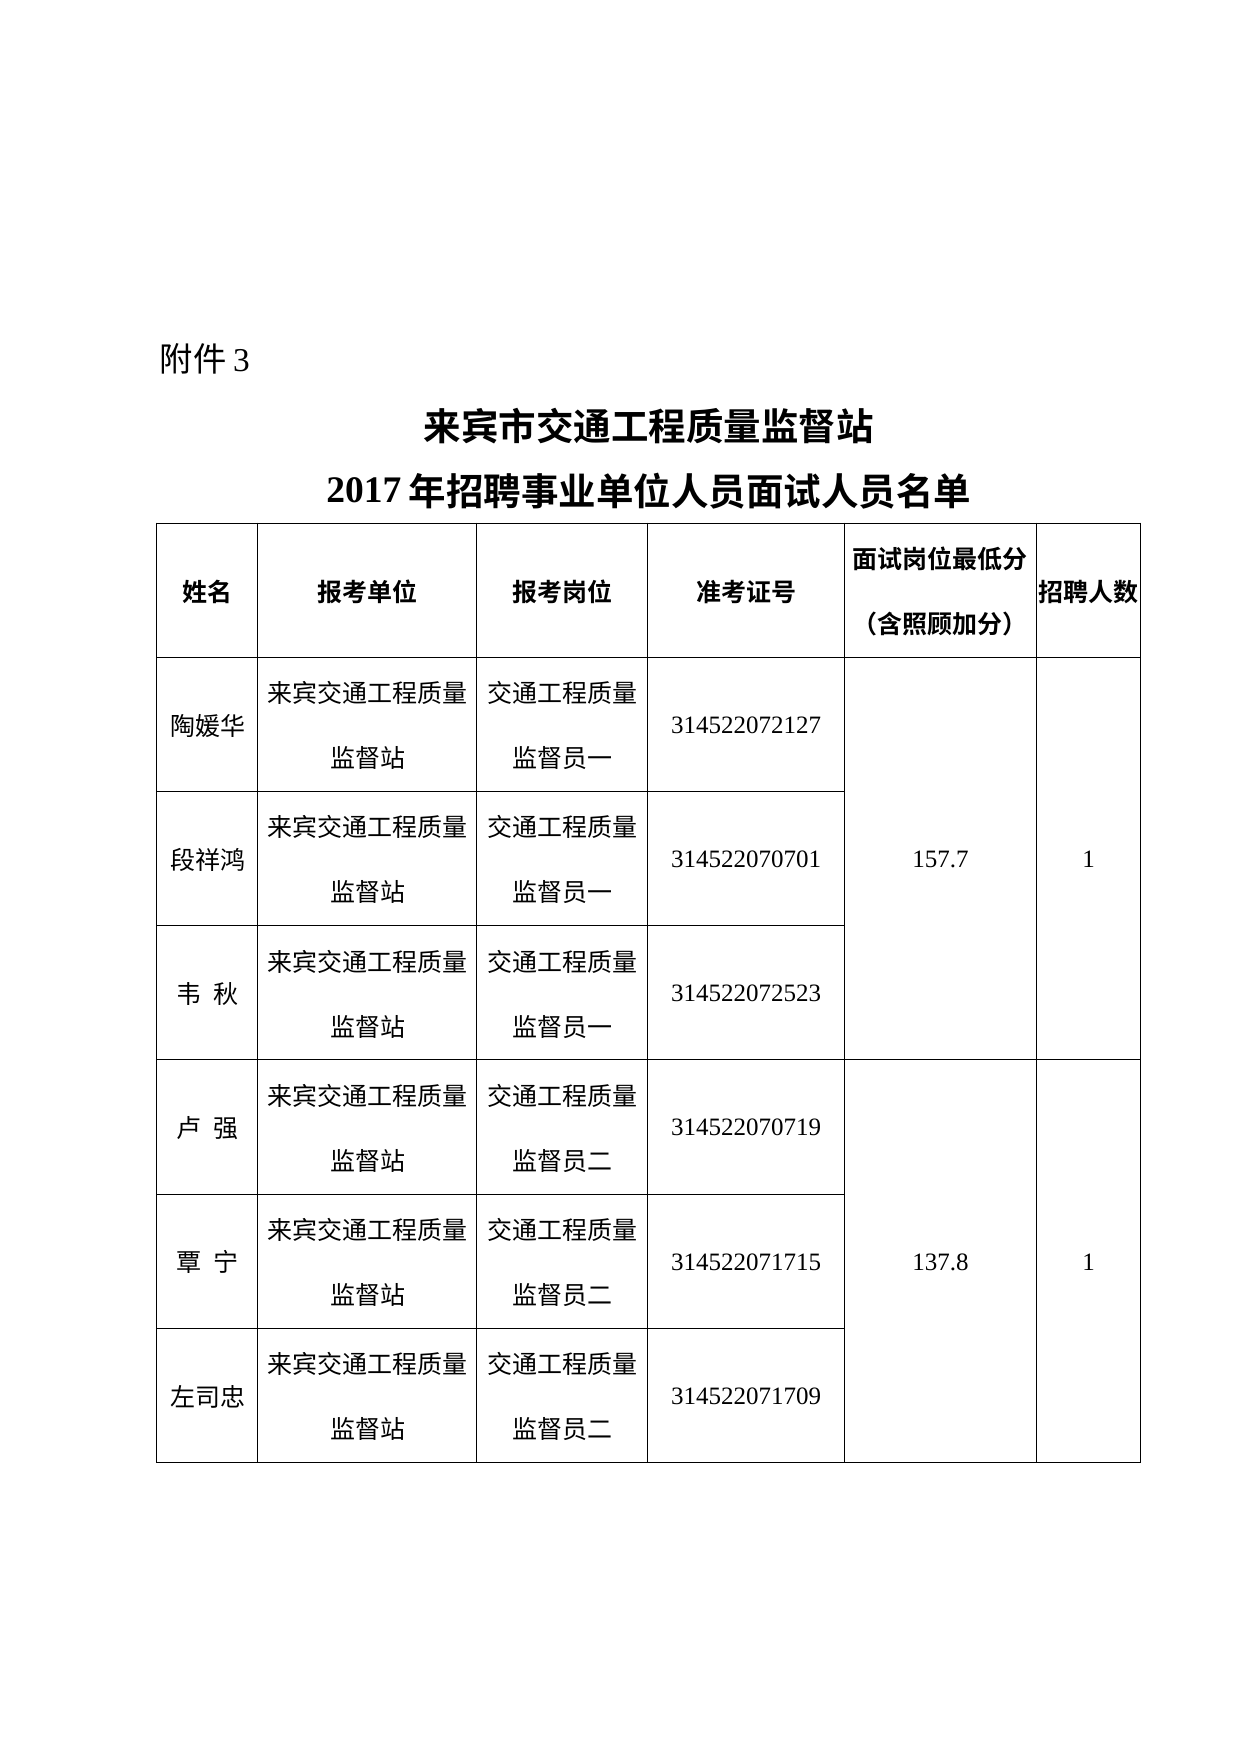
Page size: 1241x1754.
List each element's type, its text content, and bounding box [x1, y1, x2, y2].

table_cell 左司忠 [157, 1329, 257, 1462]
table_cell 交通工程质量监督员一 [477, 658, 647, 791]
table_cell 交通工程质量监督员二 [477, 1195, 647, 1328]
table_cell 招聘人数 [1037, 524, 1140, 657]
table_cell 覃 宁 [157, 1195, 257, 1328]
table_cell 来宾交通工程质量监督站 [258, 1060, 476, 1193]
table_cell 准考证号 [648, 524, 844, 657]
table_cell 韦 秋 [157, 926, 257, 1059]
table_cell 卢 强 [157, 1060, 257, 1193]
table_cell 交通工程质量监督员一 [477, 926, 647, 1059]
table_cell 段祥鸿 [157, 792, 257, 925]
table_cell 来宾交通工程质量监督站 [258, 1195, 476, 1328]
table_cell 交通工程质量监督员二 [477, 1060, 647, 1193]
table_cell 来宾交通工程质量监督站 [258, 792, 476, 925]
table_cell 来宾交通工程质量监督站 [258, 1329, 476, 1462]
table_cell 157.7 [845, 658, 1036, 1059]
table_cell 1 [1037, 658, 1140, 1059]
table_cell 137.8 [845, 1060, 1036, 1462]
table_cell 314522072127 [648, 658, 844, 791]
table_cell 交通工程质量监督员一 [477, 792, 647, 925]
table_cell 面试岗位最低分（含照顾加分） [845, 524, 1036, 657]
table_cell 交通工程质量监督员二 [477, 1329, 647, 1462]
table_cell 来宾交通工程质量监督站 [258, 926, 476, 1059]
table_cell 314522071715 [648, 1195, 844, 1328]
table_cell 1 [1037, 1060, 1140, 1462]
table_cell 来宾交通工程质量监督站 [258, 658, 476, 791]
text 附件3 [159, 324, 1081, 389]
table_cell 姓名 [157, 524, 257, 657]
table_cell 报考岗位 [477, 524, 647, 657]
table_header 来宾市交通工程质量监督站 2017年招聘事业单位人员面试人员名单 [157, 390, 1141, 523]
table_cell 314522071709 [648, 1329, 844, 1462]
table_cell 陶媛华 [157, 658, 257, 791]
table_cell 314522072523 [648, 926, 844, 1059]
table_cell 报考单位 [258, 524, 476, 657]
table_cell 314522070719 [648, 1060, 844, 1193]
table_cell 314522070701 [648, 792, 844, 925]
